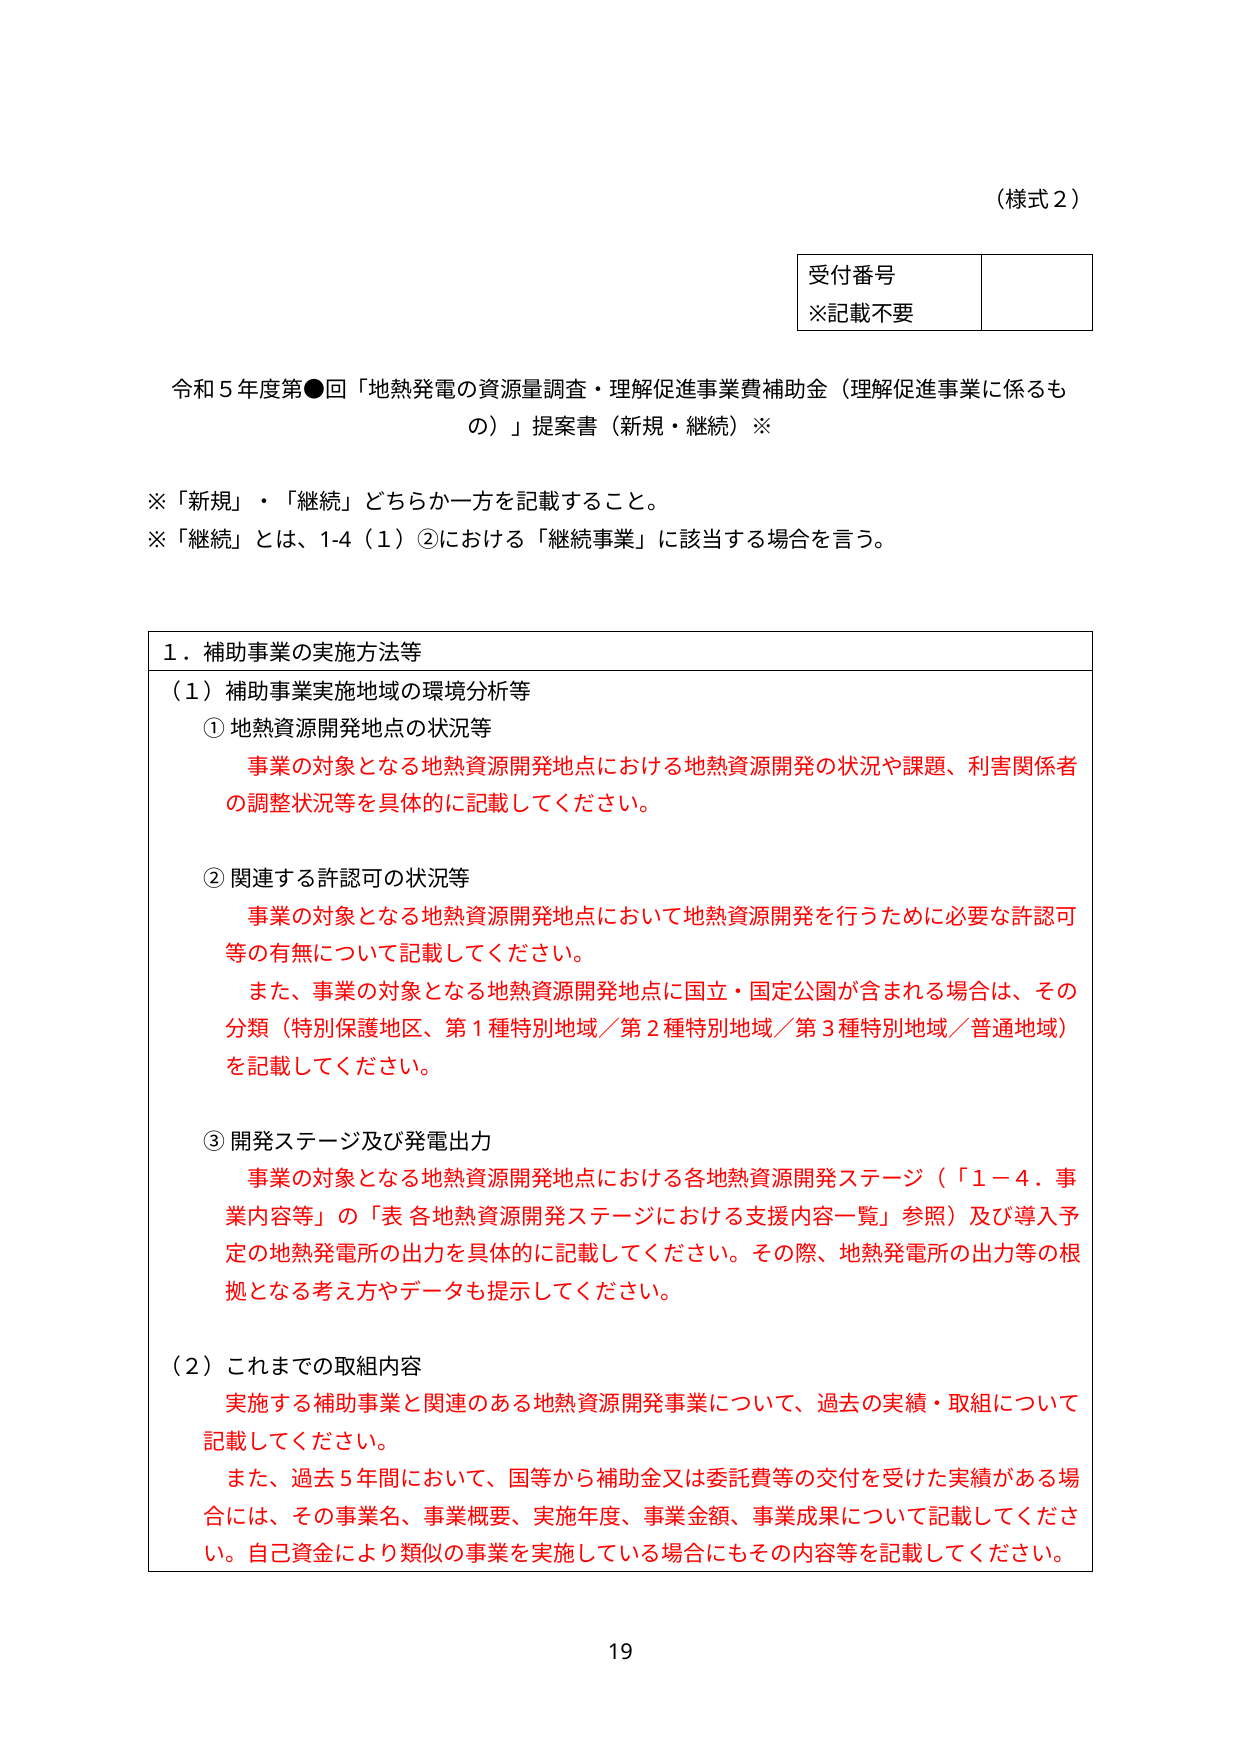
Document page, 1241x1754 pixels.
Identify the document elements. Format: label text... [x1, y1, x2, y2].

text （様式２） [148, 179, 1092, 217]
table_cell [149, 671, 1092, 1571]
table_header 受付番号 ※記載不要 [798, 255, 981, 330]
text ※「新規」・「継続」どちらか一方を記載すること。 [148, 481, 1092, 519]
text ※「継続」とは、1-4（１）②における「継続事業」に該当する場合を言う。 [148, 519, 1092, 556]
text 令和５年度第●回「地熱発電の資源量調査・理解促進事業費補助金（理解促進事業に係るもの）」提案書（新規・継続）※ [148, 369, 1092, 444]
table_header [982, 255, 1092, 330]
table_header １．補助事業の実施方法等 [149, 632, 1092, 670]
